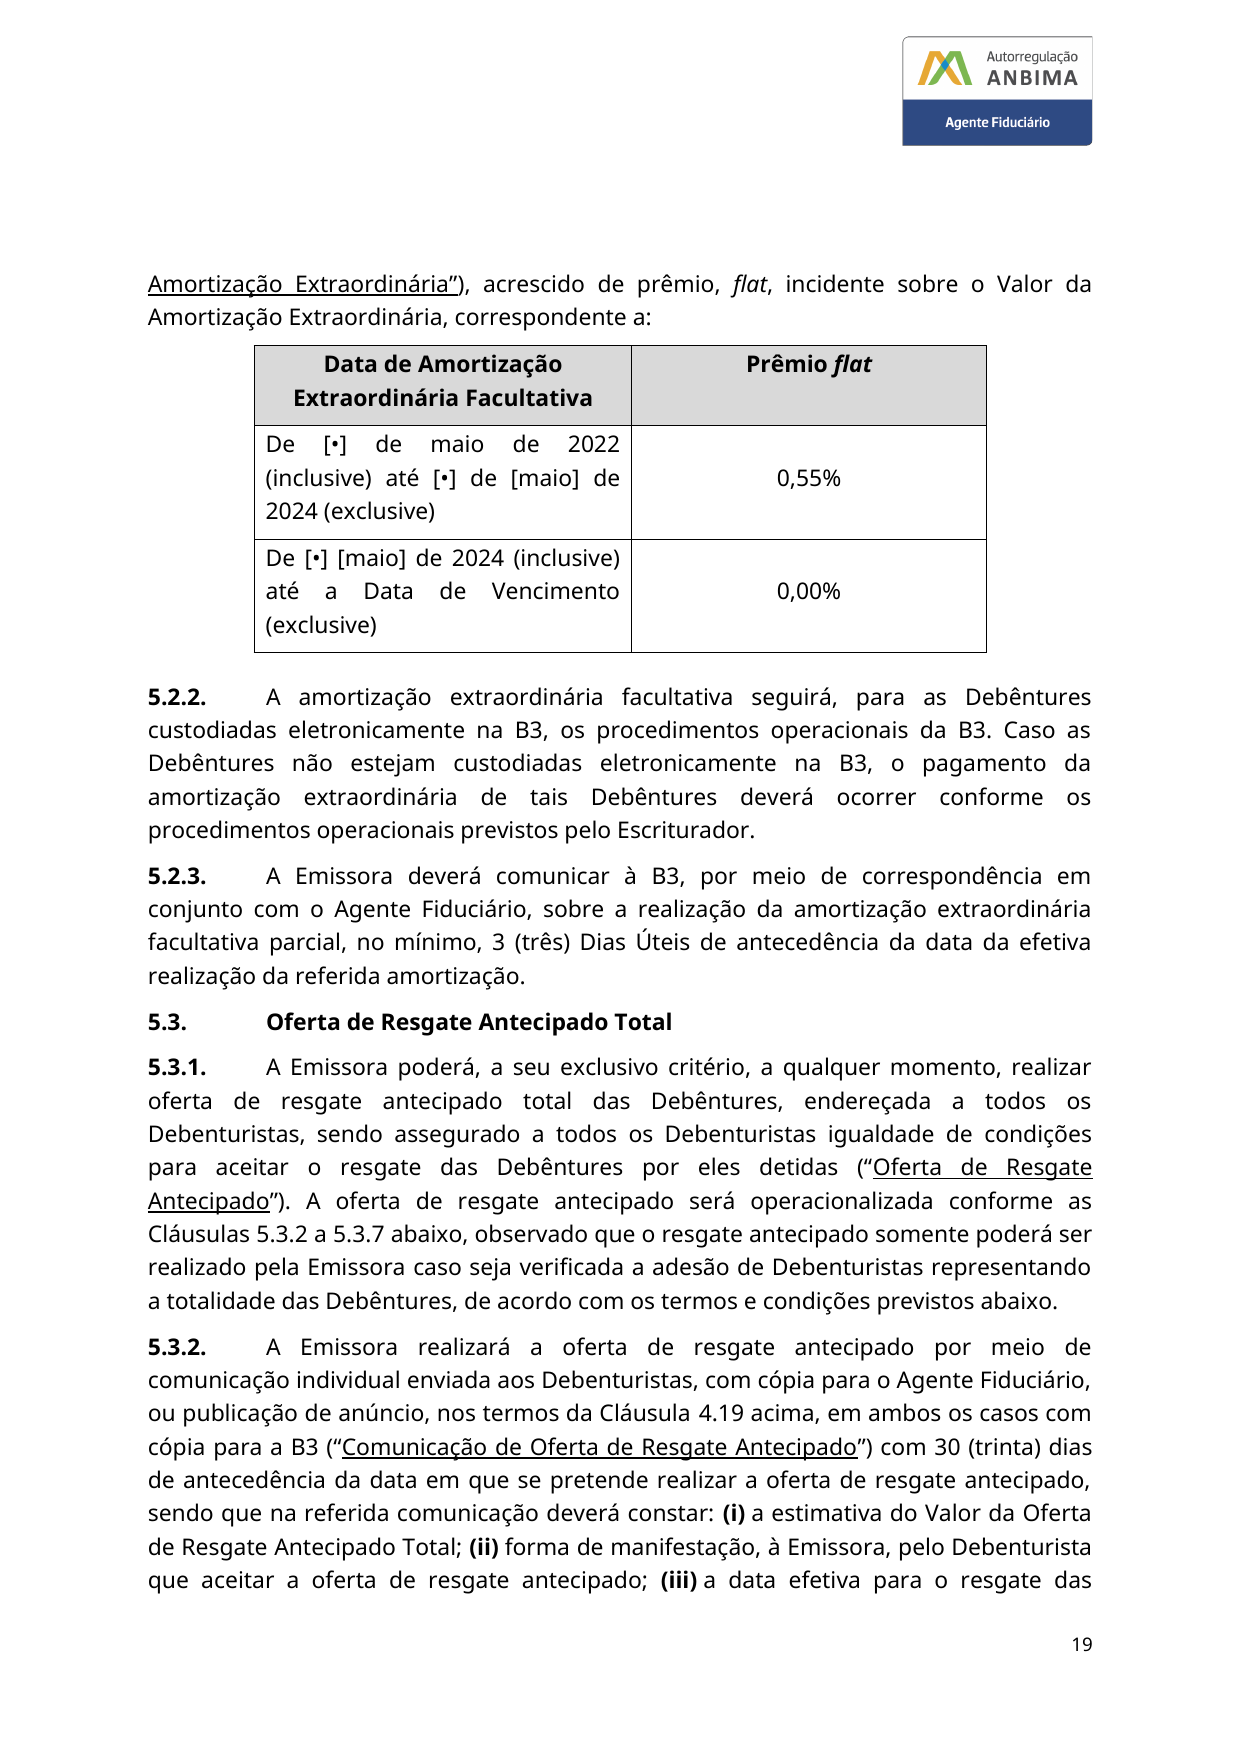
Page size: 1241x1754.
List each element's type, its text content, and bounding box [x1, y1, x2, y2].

picture [902, 36, 1093, 146]
table_cell 0,00% [632, 540, 986, 652]
list A Emissora deverá comunicar à B3, por meio de correspondência em conjunto com o Agente Fiduciário, sobre a realização da amortização extraordinária facultativa parcial, no mínimo, 3 (três) Dias Úteis de antecedência da data da efetiva realização da referida amortização. [148, 857, 1092, 991]
table_cell 0,55% [632, 426, 986, 539]
table_cell De [•] de maio de 2022 (inclusive) até [•] de [maio] de 2024 (exclusive) [255, 426, 631, 539]
list Oferta de Resgate Antecipado Total [148, 1003, 1092, 1037]
list A amortização extraordinária facultativa seguirá, para as Debêntures custodiadas eletronicamente na B3, os procedimentos operacionais da B3. Caso as Debêntures não estejam custodiadas eletronicamente na B3, o pagamento da amortização extraordinária de tais Debêntures deverá ocorrer conforme os procedimentos operacionais previstos pelo Escriturador. [148, 678, 1092, 845]
table_cell De [•] [maio] de 2024 (inclusive) até a Data de Vencimento (exclusive) [255, 540, 631, 652]
table_header Data de Amortização Extraordinária Facultativa [255, 346, 631, 425]
list A Emissora poderá, a seu exclusivo critério, a qualquer momento, realizar oferta de resgate antecipado total das Debêntures, endereçada a todos os Debenturistas, sendo assegurado a todos os Debenturistas igualdade de condições para aceitar o resgate das Debêntures por eles detidas (“Oferta de Resgate Antecipado”). A oferta de resgate antecipado será operacionalizada conforme as Cláusulas 5.3.2 a 5.3.7 abaixo, observado que o resgate antecipado somente poderá ser realizado pela Emissora caso seja verificada a adesão de Debenturistas representando a totalidade das Debêntures, de acordo com os termos e condições previstos abaixo. [148, 1049, 1092, 1316]
table_header Prêmio flat [632, 346, 986, 425]
